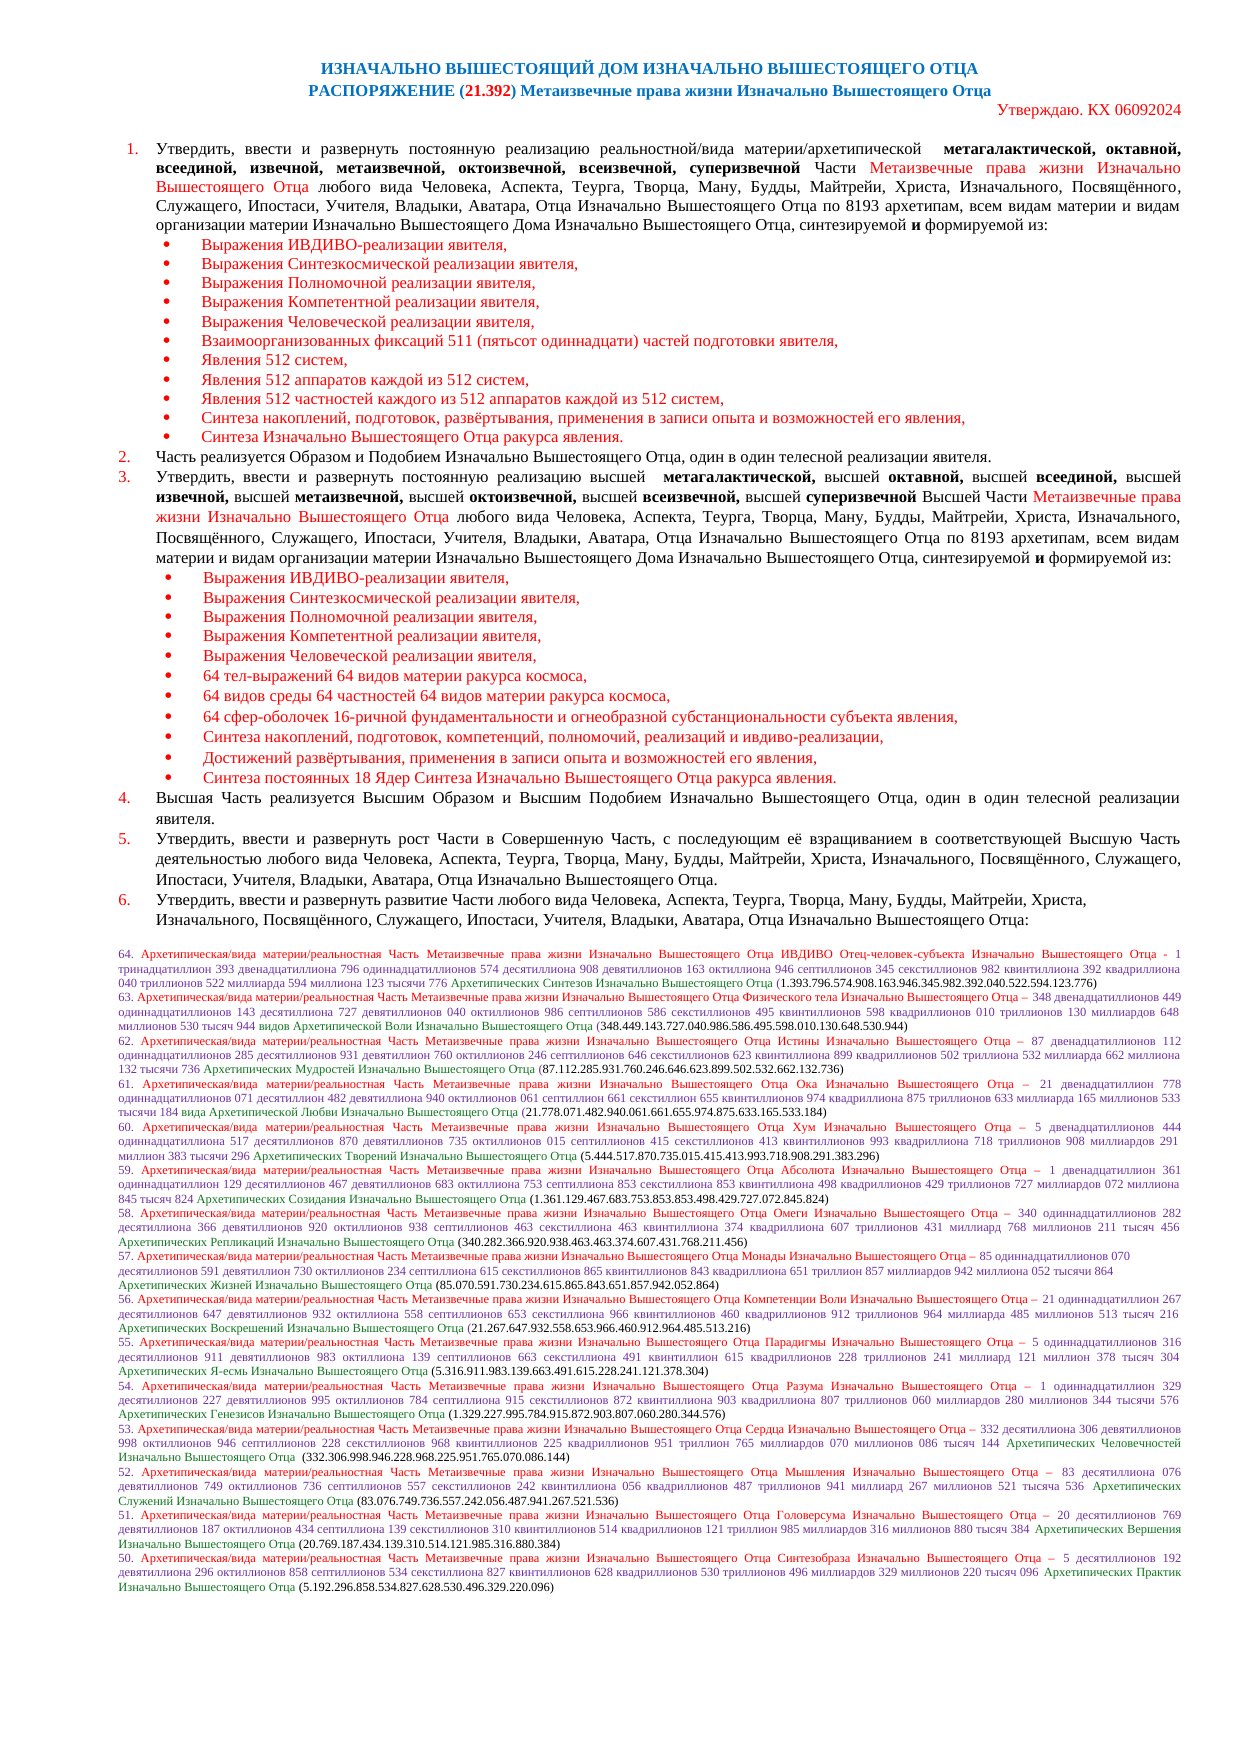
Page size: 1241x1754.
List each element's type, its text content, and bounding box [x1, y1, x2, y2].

text ИЗНАЧАЛЬНО ВЫШЕСТОЯЩИЙ ДОМ ИЗНАЧАЛЬНО ВЫШЕСТОЯЩЕГО ОТЦА [118, 59, 1181, 78]
list 64 сфер-оболочек 16-ричной фундаментальности и огнеобразной субстанциональности субъекта явления, [165, 707, 1181, 726]
list Часть реализуется Образом и Подобием Изначально Вышестоящего Отца, один в один телесной реализации явителя. [118, 446, 1181, 466]
list 64 видов среды 64 частностей 64 видов материи ракурса космоса, [165, 686, 1181, 705]
text 59. Архетипическая/вида материи/реальностная Часть Метаизвечные права жизни Изначально Вышестоящего Отца Абсолюта Изначально Вышестоящего Отца – 1 двенадцатиллион 361 одиннадцатиллион 129 десятиллионов 467 девятиллионов 683 октиллиона 753 септиллиона 853 секстиллиона 853 квинтиллиона 498 квадриллионов 429 триллионов 727 миллиардов 072 миллиона 845 тысяч 824 Архетипических Созидания Изначально Вышестоящего Отца (1.361.129.467.683.753.853.853.498.429.727.072.845.824) [118, 1163, 1181, 1206]
list Выражения Человеческой реализации явителя, [165, 645, 1181, 664]
list Синтеза накоплений, подготовок, развёртывания, применения в записи опыта и возможностей его явления, [163, 408, 1181, 427]
list Выражения Человеческой реализации явителя, [163, 311, 1181, 331]
text 53. Архетипическая/вида материи/реальностная Часть Метаизвечные права жизни Изначально Вышестоящего Отца Сердца Изначально Вышестоящего Отца – 332 десятиллиона 306 девятиллионов 998 октиллионов 946 септиллионов 228 секстиллионов 968 квинтиллионов 225 квадриллионов 951 триллион 765 миллиардов 070 миллионов 086 тысяч 144 Архетипических Человечностей Изначально Вышестоящего Отца (332.306.998.946.228.968.225.951.765.070.086.144) [118, 1421, 1181, 1464]
list Выражения Полномочной реализации явителя, [165, 607, 1181, 626]
text 50. Архетипическая/вида материи/реальностная Часть Метаизвечные права жизни Изначально Вышестоящего Отца Синтезобраза Изначально Вышестоящего Отца – 5 десятиллионов 192 девятиллиона 296 октиллионов 858 септиллионов 534 секстиллиона 827 квинтиллионов 628 квадриллионов 530 триллионов 496 миллиардов 329 миллионов 220 тысяч 096 Архетипических Практик Изначально Вышестоящего Отца (5.192.296.858.534.827.628.530.496.329.220.096) [118, 1551, 1181, 1594]
subtitle РАСПОРЯЖЕНИЕ (21.392) Метаизвечные права жизни Изначально Вышестоящего Отца [118, 81, 1181, 100]
list Явления 512 систем, [163, 350, 1181, 369]
text 54. Архетипическая/вида материи/реальностная Часть Метаизвечные права жизни Изначально Вышестоящего Отца Разума Изначально Вышестоящего Отца – 1 одиннадцатиллион 329 десятиллионов 227 девятиллионов 995 октиллионов 784 септиллиона 915 секстиллионов 872 квинтиллиона 903 квадриллиона 807 триллионов 060 миллиардов 280 миллионов 344 тысячи 576 Архетипических Генезисов Изначально Вышестоящего Отца (1.329.227.995.784.915.872.903.807.060.280.344.576) [118, 1378, 1181, 1421]
text 62. Архетипическая/вида материи/реальностная Часть Метаизвечные права жизни Изначально Вышестоящего Отца Истины Изначально Вышестоящего Отца – 87 двенадцатиллионов 112 одиннадцатиллионов 285 десятиллионов 931 девятиллион 760 октиллионов 246 септиллионов 646 секстиллионов 623 квинтиллиона 899 квадриллионов 502 триллиона 532 миллиарда 662 миллиона 132 тысячи 736 Архетипических Мудростей Изначально Вышестоящего Отца (87.112.285.931.760.246.646.623.899.502.532.662.132.736) [118, 1033, 1181, 1076]
list 64 тел-выражений 64 видов материи ракурса космоса, [165, 666, 1181, 685]
list Достижений развёртывания, применения в записи опыта и возможностей его явления, [165, 747, 1181, 767]
text 58. Архетипическая/вида материи/реальностная Часть Метаизвечные права жизни Изначально Вышестоящего Отца Омеги Изначально Вышестоящего Отца – 340 одиннадцатиллионов 282 десятиллиона 366 девятиллионов 920 октиллионов 938 септиллионов 463 секстиллиона 463 квинтиллиона 374 квадриллиона 607 триллионов 431 миллиард 768 миллионов 211 тысяч 456 Архетипических Репликаций Изначально Вышестоящего Отца (340.282.366.920.938.463.463.374.607.431.768.211.456) [118, 1206, 1181, 1249]
list Выражения Полномочной реализации явителя, [163, 273, 1181, 292]
text 63. Архетипическая/вида материи/реальностная Часть Метаизвечные права жизни Изначально Вышестоящего Отца Физического тела Изначально Вышестоящего Отца – 348 двенадцатиллионов 449 одиннадцатиллионов 143 десятиллиона 727 девятиллионов 040 октиллионов 986 септиллионов 586 секстиллионов 495 квинтиллионов 598 квадриллионов 010 триллионов 130 миллиардов 648 миллионов 530 тысяч 944 видов Архетипической Воли Изначально Вышестоящего Отца (348.449.143.727.040.986.586.495.598.010.130.648.530.944) [118, 990, 1181, 1033]
text 55. Архетипическая/вида материи/реальностная Часть Метаизвечные права жизни Изначально Вышестоящего Отца Парадигмы Изначально Вышестоящего Отца – 5 одиннадцатиллионов 316 десятиллионов 911 девятиллионов 983 октиллиона 139 септиллионов 663 секстиллиона 491 квинтиллион 615 квадриллионов 228 триллионов 241 миллиард 121 миллион 378 тысяч 304 Архетипических Я-есмь Изначально Вышестоящего Отца (5.316.911.983.139.663.491.615.228.241.121.378.304) [118, 1335, 1181, 1378]
list Выражения Синтезкосмической реализации явителя, [165, 587, 1181, 607]
text 61. Архетипическая/вида материи/реальностная Часть Метаизвечные права жизни Изначально Вышестоящего Отца Ока Изначально Вышестоящего Отца – 21 двенадцатиллион 778 одиннадцатиллионов 071 десятиллион 482 девятиллиона 940 октиллионов 061 септиллион 661 секстиллион 655 квинтиллионов 974 квадриллиона 875 триллионов 633 миллиарда 165 миллионов 533 тысячи 184 вида Архетипической Любви Изначально Вышестоящего Отца (21.778.071.482.940.061.661.655.974.875.633.165.533.184) [118, 1076, 1181, 1119]
list Явления 512 частностей каждого из 512 аппаратов каждой из 512 систем, [163, 388, 1181, 408]
text 64. Архетипическая/вида материи/реальностная Часть Метаизвечные права жизни Изначально Вышестоящего Отца ИВДИВО Отец-человек-субъекта Изначально Вышестоящего Отца - 1 тринадцатиллион 393 двенадцатиллиона 796 одиннадцатиллионов 574 десятиллиона 908 девятиллионов 163 октиллиона 946 септиллионов 345 секстиллионов 982 квинтиллиона 392 квадриллиона 040 триллионов 522 миллиарда 594 миллиона 123 тысячи 776 Архетипических Синтезов Изначально Вышестоящего Отца (1.393.796.574.908.163.946.345.982.392.040.522.594.123.776) [118, 947, 1181, 990]
text 60. Архетипическая/вида материи/реальностная Часть Метаизвечные права жизни Изначально Вышестоящего Отца Хум Изначально Вышестоящего Отца – 5 двенадцатиллионов 444 одиннадцатиллиона 517 десятиллионов 870 девятиллионов 735 октиллионов 015 септиллионов 415 секстиллионов 413 квинтиллионов 993 квадриллиона 718 триллионов 908 миллиардов 291 миллион 383 тысячи 296 Архетипических Творений Изначально Вышестоящего Отца (5.444.517.870.735.015.415.413.993.718.908.291.383.296) [118, 1119, 1181, 1163]
list Выражения Компетентной реализации явителя, [163, 292, 1181, 311]
list Утвердить, ввести и развернуть развитие Части любого вида Человека, Аспекта, Теурга, Творца, Ману, Будды, Майтрейи, Христа, Изначального, Посвящённого, Служащего, Ипостаси, Учителя, Владыки, Аватара, Отца Изначально Вышестоящего Отца: [118, 890, 1181, 929]
text 51. Архетипическая/вида материи/реальностная Часть Метаизвечные права жизни Изначально Вышестоящего Отца Головерсума Изначально Вышестоящего Отца – 20 десятиллионов 769 девятиллионов 187 октиллионов 434 септиллиона 139 секстиллионов 310 квинтиллионов 514 квадриллионов 121 триллион 985 миллиардов 316 миллионов 880 тысяч 384 Архетипических Вершения Изначально Вышестоящего Отца (20.769.187.434.139.310.514.121.985.316.880.384) [118, 1508, 1181, 1551]
list Синтеза накоплений, подготовок, компетенций, полномочий, реализаций и ивдиво-реализации, [165, 727, 1181, 746]
list Выражения Синтезкосмической реализации явителя, [163, 254, 1181, 273]
list Утвердить, ввести и развернуть рост Части в Совершенную Часть, с последующим её взращиванием в соответствующей Высшую Часть деятельностью любого вида Человека, Аспекта, Теурга, Творца, Ману, Будды, Майтрейи, Христа, Изначального, Посвящённого, Служащего, Ипостаси, Учителя, Владыки, Аватара, Отца Изначально Вышестоящего Отца. [118, 829, 1181, 889]
list Синтеза Изначально Вышестоящего Отца ракурса явления. [163, 427, 1181, 446]
list Выражения ИВДИВО-реализации явителя, [165, 568, 1181, 587]
list Утвердить, ввести и развернуть постоянную реализацию высшей метагалактической, высшей октавной, высшей всеединой, высшей извечной, высшей метаизвечной, высшей октоизвечной, высшей всеизвечной, высшей суперизвечной Высшей Части Метаизвечные права жизни Изначально Вышестоящего Отца любого вида Человека, Аспекта, Теурга, Творца, Ману, Будды, Майтрейи, Христа, Изначального, Посвящённого, Служащего, Ипостаси, Учителя, Владыки, Аватара, Отца Изначально Вышестоящего Отца по 8193 архетипам, всем видам материи и видам организации материи Изначально Вышестоящего Дома Изначально Вышестоящего Отца, синтезируемой и формируемой из: [118, 467, 1181, 567]
list Высшая Часть реализуется Высшим Образом и Высшим Подобием Изначально Вышестоящего Отца, один в один телесной реализации явителя. [118, 788, 1181, 828]
list Явления 512 аппаратов каждой из 512 систем, [163, 369, 1181, 388]
list Взаимоорганизованных фиксаций 511 (пятьсот одиннадцати) частей подготовки явителя, [163, 331, 1181, 350]
list Выражения ИВДИВО-реализации явителя, [163, 234, 1181, 254]
text 52. Архетипическая/вида материи/реальностная Часть Метаизвечные права жизни Изначально Вышестоящего Отца Мышления Изначально Вышестоящего Отца – 83 десятиллиона 076 девятиллионов 749 октиллионов 736 септиллионов 557 секстиллионов 242 квинтиллиона 056 квадриллионов 487 триллионов 941 миллиард 267 миллионов 521 тысяча 536 Архетипических Служений Изначально Вышестоящего Отца (83.076.749.736.557.242.056.487.941.267.521.536) [118, 1464, 1181, 1508]
text Утверждаю. КХ 06092024 [118, 100, 1181, 119]
text 57. Архетипическая/вида материи/реальностная Часть Метаизвечные права жизни Изначально Вышестоящего Отца Монады Изначально Вышестоящего Отца – 85 одиннадцатиллионов 070 десятиллионов 591 девятиллион 730 октиллионов 234 септиллиона 615 секстиллионов 865 квинтиллионов 843 квадриллиона 651 триллион 857 миллиардов 942 миллиона 052 тысячи 864 Архетипических Жизней Изначально Вышестоящего Отца (85.070.591.730.234.615.865.843.651.857.942.052.864) [118, 1249, 1181, 1292]
list Выражения Компетентной реализации явителя, [165, 626, 1181, 645]
text 56. Архетипическая/вида материи/реальностная Часть Метаизвечные права жизни Изначально Вышестоящего Отца Компетенции Воли Изначально Вышестоящего Отца – 21 одиннадцатиллион 267 десятиллионов 647 девятиллионов 932 октиллиона 558 септиллионов 653 секстиллиона 966 квинтиллионов 460 квадриллионов 912 триллионов 964 миллиарда 485 миллионов 513 тысяч 216 Архетипических Воскрешений Изначально Вышестоящего Отца (21.267.647.932.558.653.966.460.912.964.485.513.216) [118, 1292, 1181, 1335]
list Синтеза постоянных 18 Ядер Синтеза Изначально Вышестоящего Отца ракурса явления. [165, 768, 1181, 787]
list Утвердить, ввести и развернуть постоянную реализацию реальностной/вида материи/архетипической метагалактической, октавной, всеединой, извечной, метаизвечной, октоизвечной, всеизвечной, суперизвечной Части Метаизвечные права жизни Изначально Вышестоящего Отца любого вида Человека, Аспекта, Теурга, Творца, Ману, Будды, Майтрейи, Христа, Изначального, Посвящённого, Служащего, Ипостаси, Учителя, Владыки, Аватара, Отца Изначально Вышестоящего Отца по 8193 архетипам, всем видам материи и видам организации материи Изначально Вышестоящего Дома Изначально Вышестоящего Отца, синтезируемой и формируемой из: [126, 138, 1181, 234]
